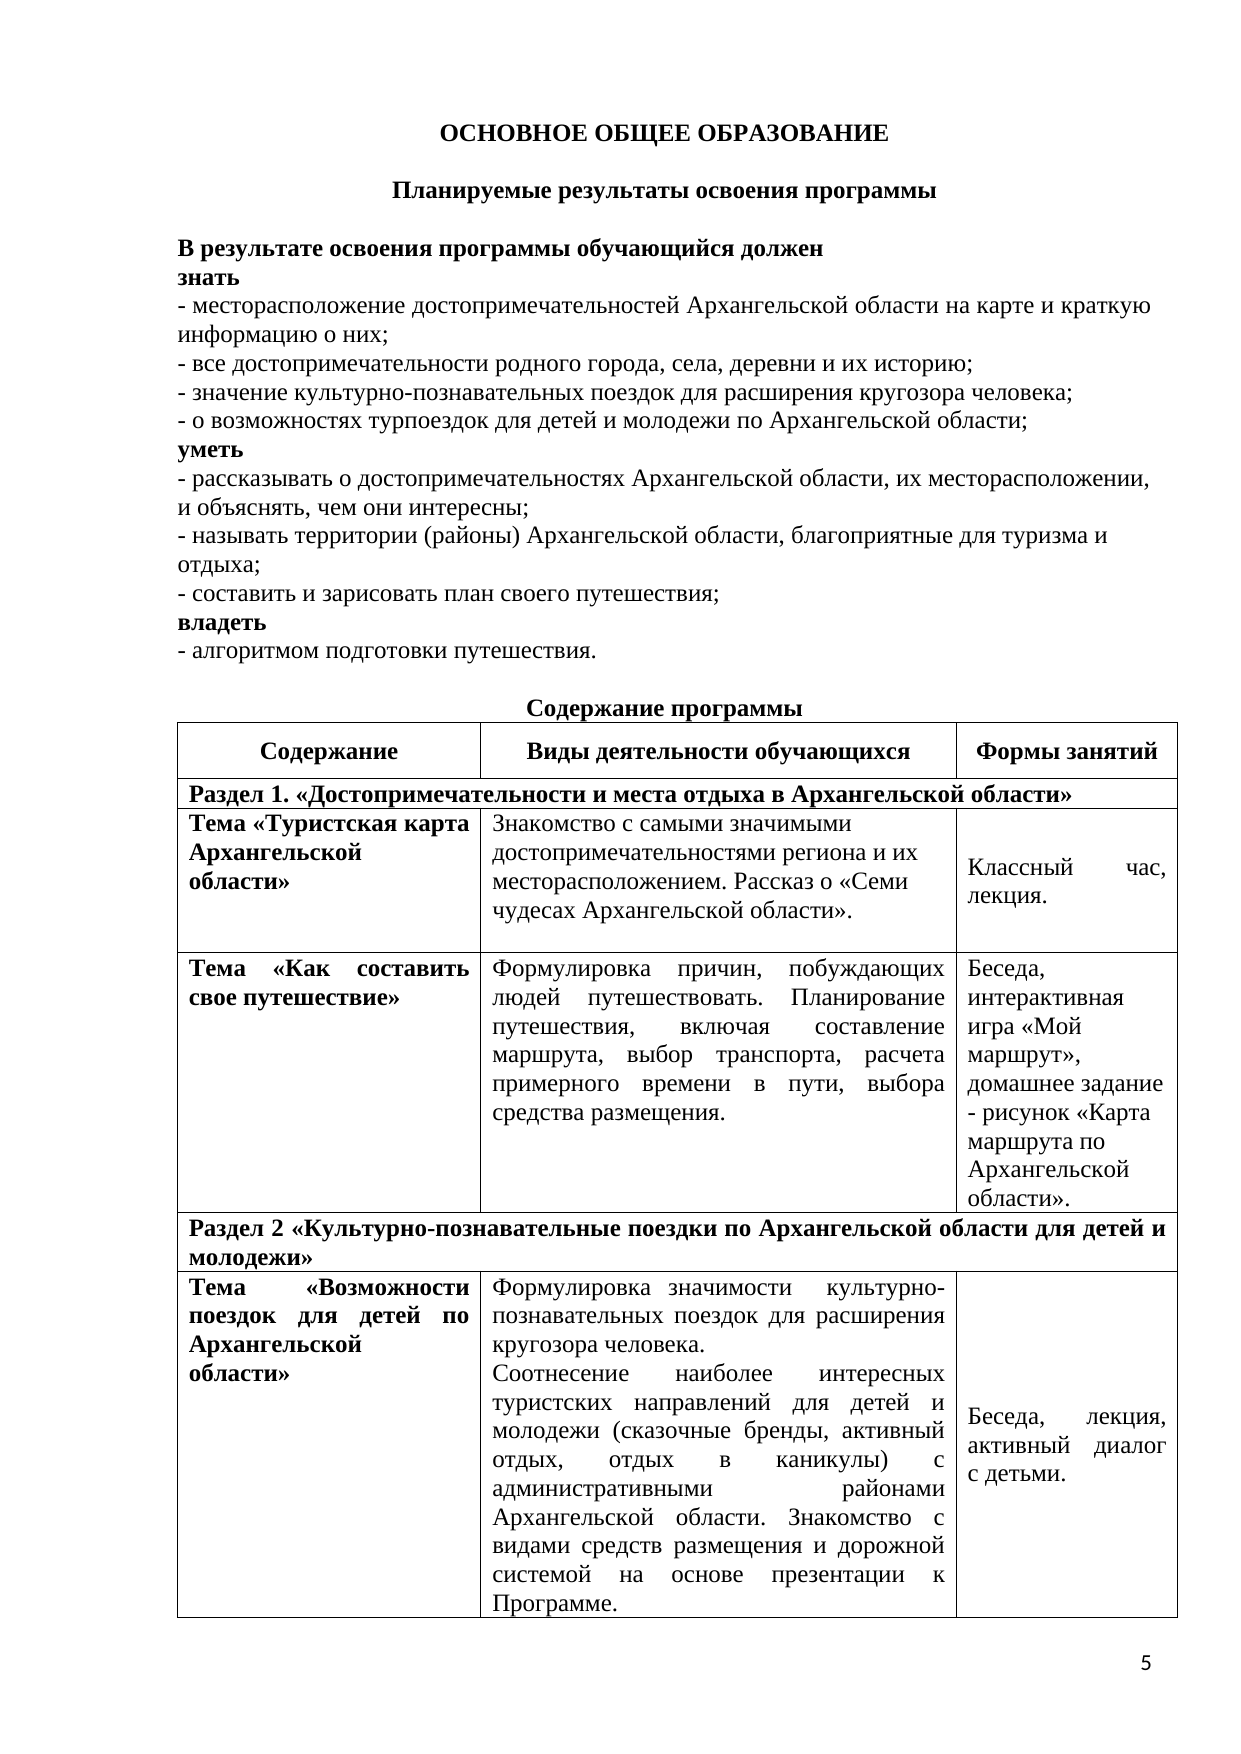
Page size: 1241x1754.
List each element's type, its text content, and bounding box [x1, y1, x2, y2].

text уметь [177, 434, 1152, 463]
table_cell Формулировка значимости культурно-познавательных поездок для расширения кругозора человека. Соотнесение наиболее интересных туристских направлений для детей и молодежи (сказочные бренды, активный отдых, отдых в каникулы) с административными районами Архангельской области. Знакомство с видами средств размещения и дорожной системой на основе презентации к Программе. [481, 1272, 956, 1617]
text - составить и зарисовать план своего путешествия; [177, 578, 1152, 607]
table_cell Тема «Как составить свое путешествие» [178, 953, 480, 1212]
table_cell Беседа, интерактивная игра «Мой маршрут», домашнее задание - рисунок «Карта маршрута по Архангельской области». [957, 953, 1177, 1212]
table_cell Знакомство с самыми значимыми достопримечательностями региона и их месторасположением. Рассказ о «Семи чудесах Архангельской области». [481, 809, 956, 952]
text - месторасположение достопримечательностей Архангельской области на карте и краткую информацию о них; [177, 291, 1152, 348]
table_header Формы занятий [957, 723, 1177, 778]
text - называть территории (районы) Архангельской области, благоприятные для туризма и отдыха; [177, 521, 1152, 578]
text - все достопримечательности родного города, села, деревни и их историю; [177, 348, 1152, 377]
text ОСНОВНОЕ ОБЩЕЕ ОБРАЗОВАНИЕ [177, 118, 1152, 147]
table_header Виды деятельности обучающихся [481, 723, 956, 778]
text Планируемые результаты освоения программы [177, 176, 1152, 204]
table_cell Раздел 1. «Достопримечательности и места отдыха в Архангельской области» [178, 779, 1177, 807]
table_header Содержание [178, 723, 480, 778]
text - значение культурно-познавательных поездок для расширения кругозора человека; [177, 377, 1152, 406]
text владеть [177, 607, 1152, 636]
table_cell Тема «Возможности поездок для детей по Архангельской области» [178, 1272, 480, 1617]
table_cell Беседа, лекция, активный диалог с детьми. [957, 1272, 1177, 1617]
text Содержание программы [177, 693, 1152, 722]
text - алгоритмом подготовки путешествия. [177, 636, 1152, 664]
text В результате освоения программы обучающийся должен [177, 233, 1152, 262]
table_cell Формулировка причин, побуждающих людей путешествовать. Планирование путешествия, включая составление маршрута, выбор транспорта, расчета примерного времени в пути, выбора средства размещения. [481, 953, 956, 1212]
text - о возможностях турпоездок для детей и молодежи по Архангельской области; [177, 406, 1152, 434]
table_cell Классный час, лекция. [957, 809, 1177, 952]
table_cell Тема «Туристская карта Архангельской области» [178, 809, 480, 952]
table_cell Раздел 2 «Культурно-познавательные поездки по Архангельской области для детей и молодежи» [178, 1213, 1177, 1271]
text знать [177, 262, 1152, 291]
text - рассказывать о достопримечательностях Архангельской области, их месторасположении, и объяснять, чем они интересны; [177, 463, 1152, 521]
